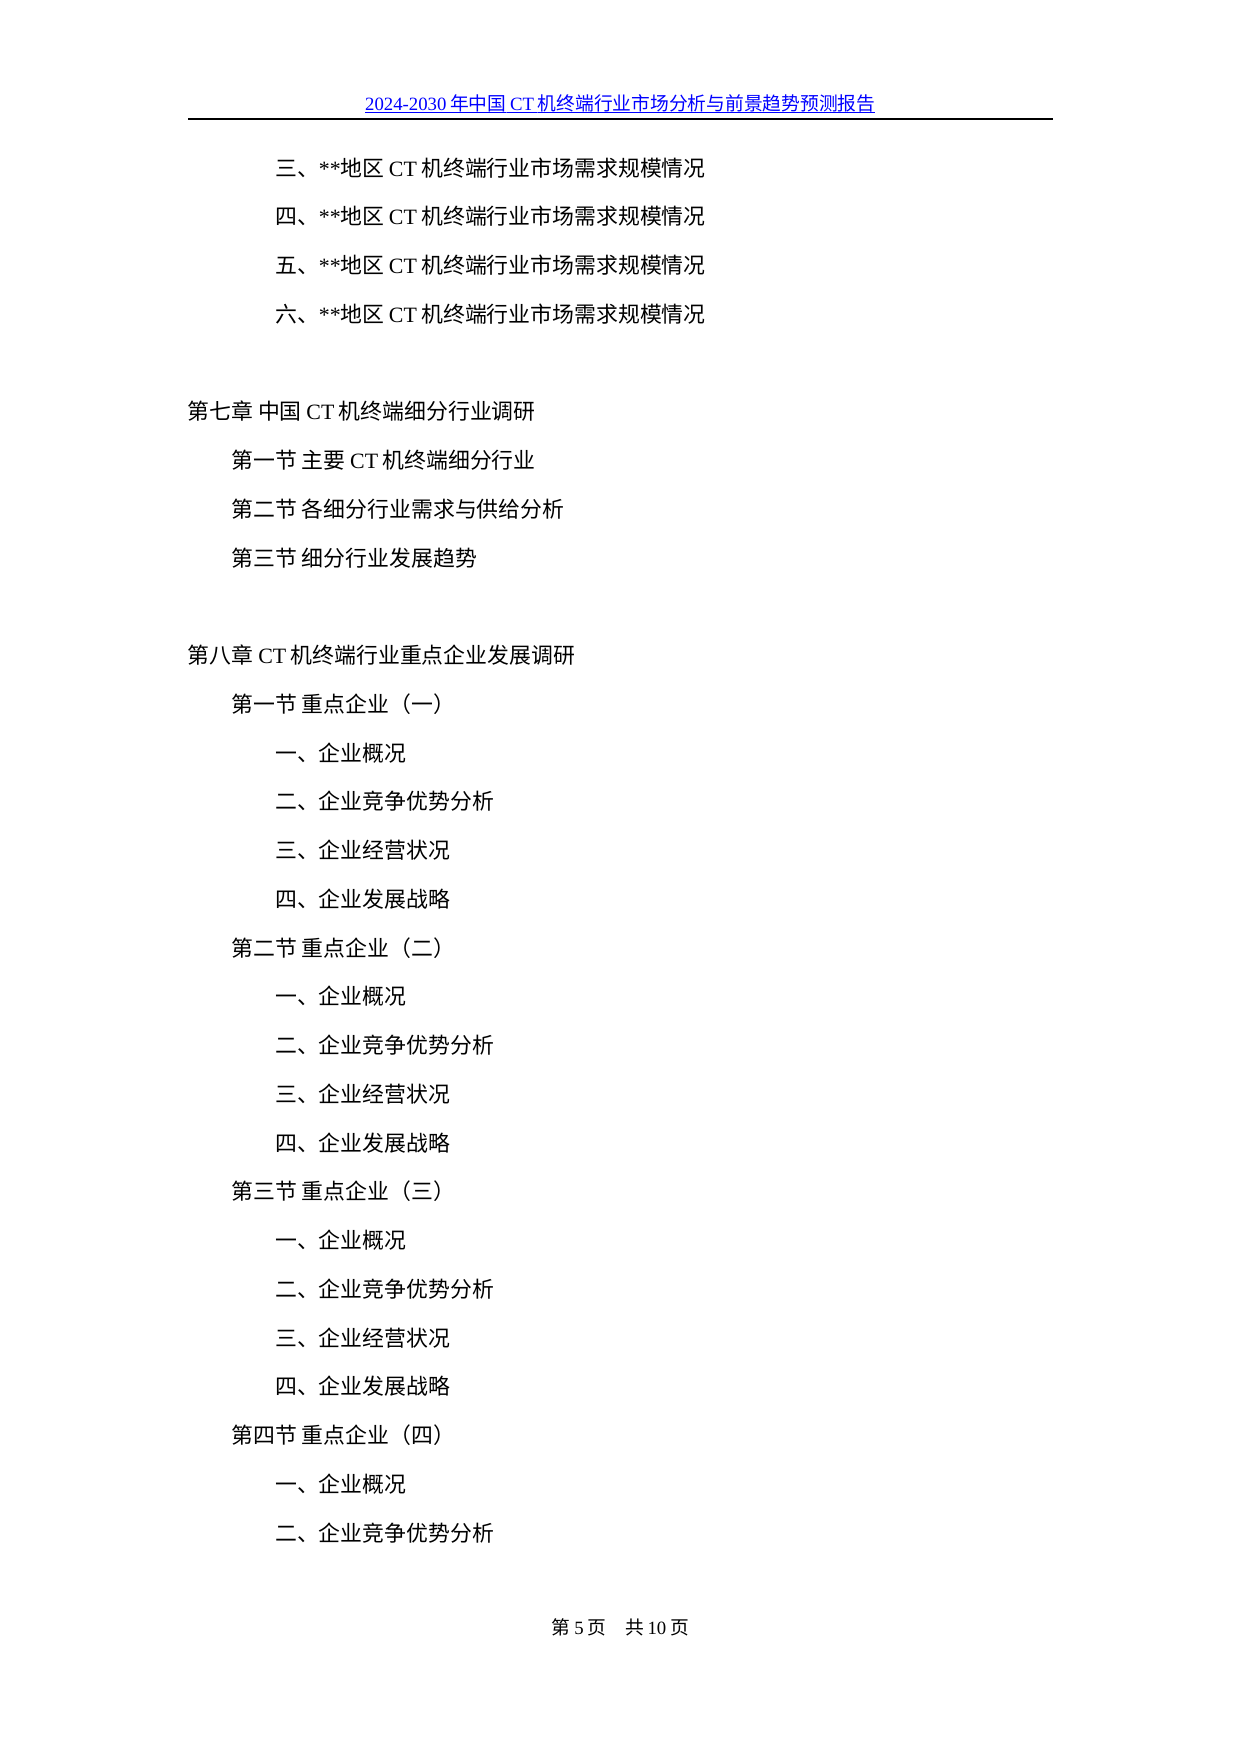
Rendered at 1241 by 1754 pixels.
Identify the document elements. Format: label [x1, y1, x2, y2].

text [187, 150, 1053, 1548]
